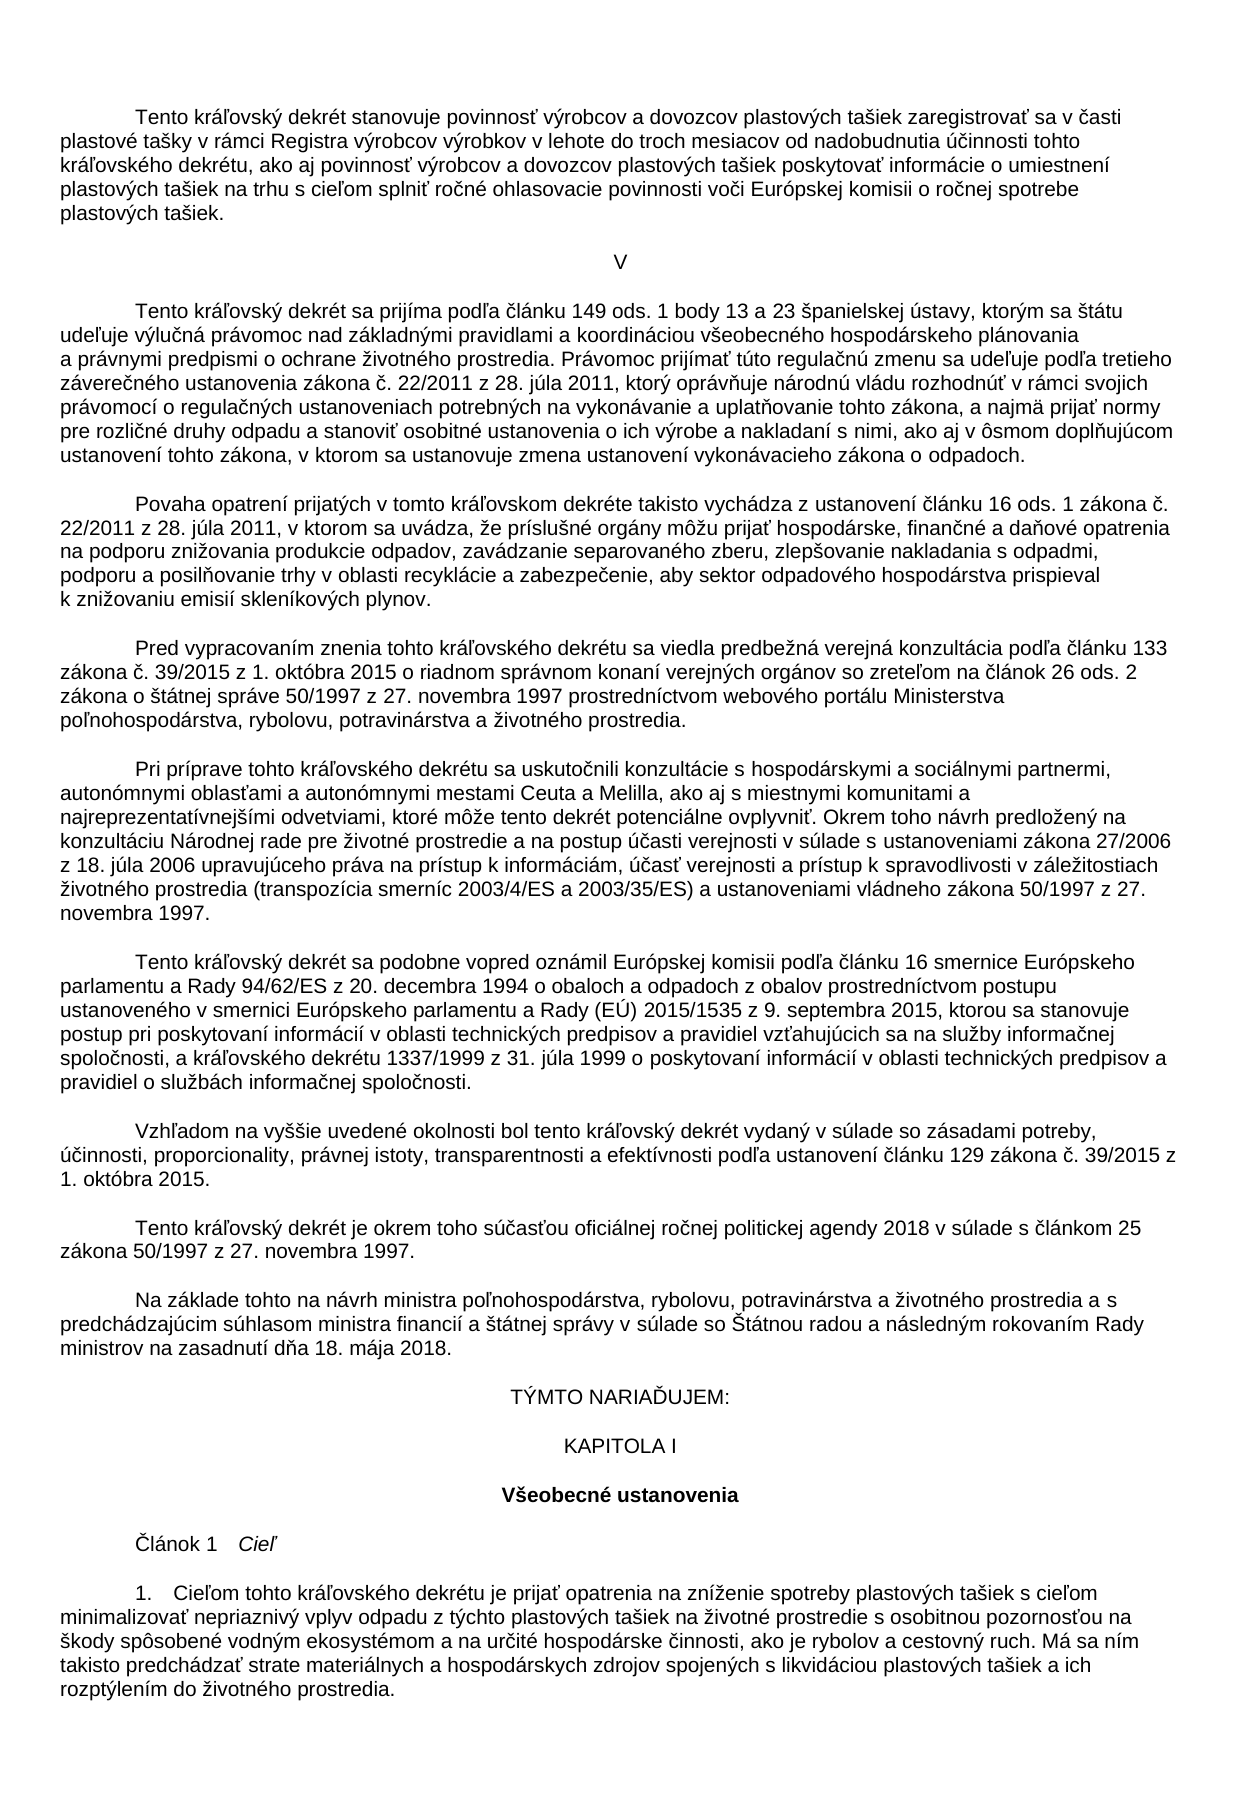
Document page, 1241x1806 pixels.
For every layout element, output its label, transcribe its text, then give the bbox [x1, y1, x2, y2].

text V [60, 250, 1180, 274]
text KAPITOLA I [60, 1434, 1180, 1458]
text Povaha opatrení prijatých v tomto kráľovskom dekréte takisto vychádza z ustanovení článku 16 ods. 1 zákona č. 22/2011 z 28. júla 2011, v ktorom sa uvádza, že príslušné orgány môžu prijať hospodárske, finančné a daňové opatrenia na podporu znižovania produkcie odpadov, zavádzanie separovaného zberu, zlepšovanie nakladania s odpadmi, podporu a posilňovanie trhy v oblasti recyklácie a zabezpečenie, aby sektor odpadového hospodárstva prispieval k znižovaniu emisií skleníkových plynov. [60, 491, 1180, 611]
text Tento kráľovský dekrét stanovuje povinnosť výrobcov a dovozcov plastových tašiek zaregistrovať sa v časti plastové tašky v rámci Registra výrobcov výrobkov v lehote do troch mesiacov od nadobudnutia účinnosti tohto kráľovského dekrétu, ako aj povinnosť výrobcov a dovozcov plastových tašiek poskytovať informácie o umiestnení plastových tašiek na trhu s cieľom splniť ročné ohlasovacie povinnosti voči Európskej komisii o ročnej spotrebe plastových tašiek. [60, 105, 1180, 225]
text TÝMTO NARIAĎUJEM: [60, 1385, 1180, 1409]
text 1. Cieľom tohto kráľovského dekrétu je prijať opatrenia na zníženie spotreby plastových tašiek s cieľom minimalizovať nepriaznivý vplyv odpadu z týchto plastových tašiek na životné prostredie s osobitnou pozornosťou na škody spôsobené vodným ekosystémom a na určité hospodárske činnosti, ako je rybolov a cestovný ruch. Má sa ním takisto predchádzať strate materiálnych a hospodárskych zdrojov spojených s likvidáciou plastových tašiek a ich rozptýlením do životného prostredia. [60, 1581, 1180, 1701]
text Pri príprave tohto kráľovského dekrétu sa uskutočnili konzultácie s hospodárskymi a sociálnymi partnermi, autonómnymi oblasťami a autonómnymi mestami Ceuta a Melilla, ako aj s miestnymi komunitami a najreprezentatívnejšími odvetviami, ktoré môže tento dekrét potenciálne ovplyvniť. Okrem toho návrh predložený na konzultáciu Národnej rade pre životné prostredie a na postup účasti verejnosti v súlade s ustanoveniami zákona 27/2006 z 18. júla 2006 upravujúceho práva na prístup k informáciám, účasť verejnosti a prístup k spravodlivosti v záležitostiach životného prostredia (transpozícia smerníc 2003/4/ES a 2003/35/ES) a ustanoveniami vládneho zákona 50/1997 z 27. novembra 1997. [60, 757, 1180, 925]
text Článok 1 Cieľ [60, 1532, 1180, 1556]
text Tento kráľovský dekrét sa prijíma podľa článku 149 ods. 1 body 13 a 23 španielskej ústavy, ktorým sa štátu udeľuje výlučná právomoc nad základnými pravidlami a koordináciou všeobecného hospodárskeho plánovania a právnymi predpismi o ochrane životného prostredia. Právomoc prijímať túto regulačnú zmenu sa udeľuje podľa tretieho záverečného ustanovenia zákona č. 22/2011 z 28. júla 2011, ktorý oprávňuje národnú vládu rozhodnúť v rámci svojich právomocí o regulačných ustanoveniach potrebných na vykonávanie a uplatňovanie tohto zákona, a najmä prijať normy pre rozličné druhy odpadu a stanoviť osobitné ustanovenia o ich výrobe a nakladaní s nimi, ako aj v ôsmom doplňujúcom ustanovení tohto zákona, v ktorom sa ustanovuje zmena ustanovení vykonávacieho zákona o odpadoch. [60, 299, 1180, 466]
text Vzhľadom na vyššie uvedené okolnosti bol tento kráľovský dekrét vydaný v súlade so zásadami potreby, účinnosti, proporcionality, právnej istoty, transparentnosti a efektívnosti podľa ustanovení článku 129 zákona č. 39/2015 z 1. októbra 2015. [60, 1118, 1180, 1190]
text Tento kráľovský dekrét je okrem toho súčasťou oficiálnej ročnej politickej agendy 2018 v súlade s článkom 25 zákona 50/1997 z 27. novembra 1997. [60, 1215, 1180, 1263]
text Tento kráľovský dekrét sa podobne vopred oznámil Európskej komisii podľa článku 16 smernice Európskeho parlamentu a Rady 94/62/ES z 20. decembra 1994 o obaloch a odpadoch z obalov prostredníctvom postupu ustanoveného v smernici Európskeho parlamentu a Rady (EÚ) 2015/1535 z 9. septembra 2015, ktorou sa stanovuje postup pri poskytovaní informácií v oblasti technických predpisov a pravidiel vzťahujúcich sa na služby informačnej spoločnosti, a kráľovského dekrétu 1337/1999 z 31. júla 1999 o poskytovaní informácií v oblasti technických predpisov a pravidiel o službách informačnej spoločnosti. [60, 950, 1180, 1093]
text Pred vypracovaním znenia tohto kráľovského dekrétu sa viedla predbežná verejná konzultácia podľa článku 133 zákona č. 39/2015 z 1. októbra 2015 o riadnom správnom konaní verejných orgánov so zreteľom na článok 26 ods. 2 zákona o štátnej správe 50/1997 z 27. novembra 1997 prostredníctvom webového portálu Ministerstva poľnohospodárstva, rybolovu, potravinárstva a životného prostredia. [60, 636, 1180, 732]
text Všeobecné ustanovenia [60, 1483, 1180, 1507]
text Na základe tohto na návrh ministra poľnohospodárstva, rybolovu, potravinárstva a životného prostredia a s predchádzajúcim súhlasom ministra financií a štátnej správy v súlade so Štátnou radou a následným rokovaním Rady ministrov na zasadnutí dňa 18. mája 2018. [60, 1288, 1180, 1360]
